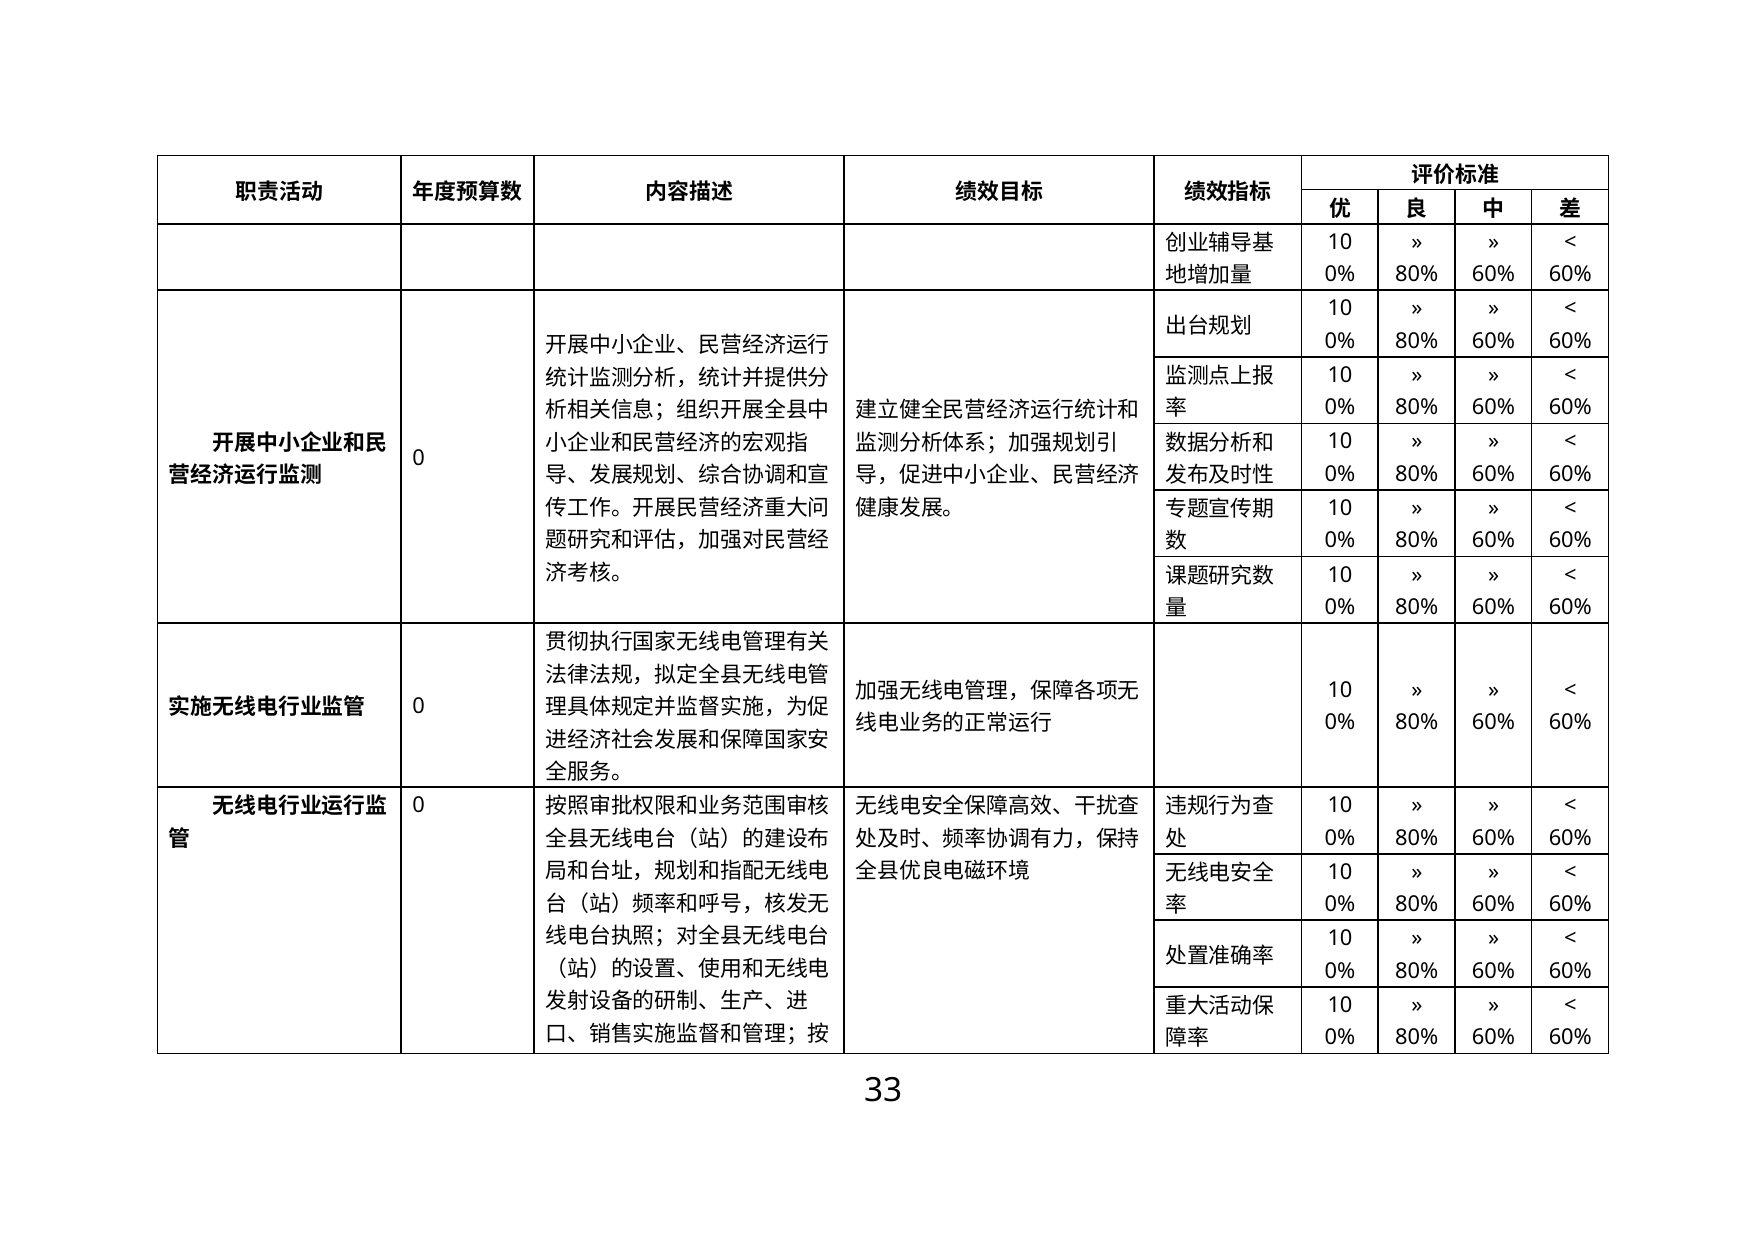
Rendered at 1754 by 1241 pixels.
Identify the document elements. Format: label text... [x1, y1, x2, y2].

table_cell »80% [1379, 624, 1454, 786]
table_cell »60% [1456, 225, 1531, 289]
table_cell 加强无线电管理，保障各项无线电业务的正常运行 [845, 624, 1153, 786]
table_cell 100% [1302, 988, 1377, 1052]
table_cell 课题研究数量 [1155, 557, 1301, 622]
table_cell »60% [1456, 624, 1531, 786]
table_cell 100% [1302, 291, 1377, 356]
table_cell <60% [1532, 358, 1608, 422]
table_cell 处置准确率 [1155, 921, 1301, 986]
table_cell 创业辅导基地增加量 [1155, 225, 1301, 289]
table_header 内容描述 [535, 156, 843, 223]
table_cell »80% [1379, 291, 1454, 356]
table_cell <60% [1532, 491, 1608, 556]
table_cell 专题宣传期数 [1155, 491, 1301, 556]
table_cell 100% [1302, 225, 1377, 289]
table_cell <60% [1532, 624, 1608, 786]
table_cell <60% [1532, 921, 1608, 986]
table_cell 无线电安全率 [1155, 855, 1301, 919]
table_cell »60% [1456, 855, 1531, 919]
table_cell 100% [1302, 855, 1377, 919]
table_cell 无线电安全保障高效、干扰查处及时、频率协调有力，保持全县优良电磁环境 [845, 788, 1153, 1052]
table_cell 中 [1456, 190, 1531, 223]
table_cell 开展中小企业和民营经济运行监测 [158, 291, 400, 622]
table_cell »80% [1379, 988, 1454, 1052]
table_cell »60% [1456, 921, 1531, 986]
table_cell <60% [1532, 788, 1608, 853]
table_cell »60% [1456, 291, 1531, 356]
table_cell »60% [1456, 424, 1531, 489]
table_cell 贯彻执行国家无线电管理有关法律法规，拟定全县无线电管理具体规定并监督实施，为促进经济社会发展和保障国家安全服务。 [535, 624, 843, 786]
table_header 年度预算数 [402, 156, 533, 223]
table_cell 按照审批权限和业务范围审核全县无线电台（站）的建设布局和台址，规划和指配无线电台（站）频率和呼号，核发无线电台执照；对全县无线电台（站）的设置、使用和无线电发射设备的研制、生产、进口、销售实施监督和管理；按规定核收和上缴无线电频谱、卫星轨道资源有偿使用相关费用；组织实施无线电监测，协调处理电磁环境干扰事宜，维护空中电波秩序，依法组织实施无线电管制以及重大活动无线电安全保障、航空及铁路、水上无线电频率保护、无线电干扰查处、无线电频率国际和国内协调等。组织专业技术人员培训。 [535, 788, 843, 1052]
table_cell 数据分析和发布及时性 [1155, 424, 1301, 489]
table_cell 100% [1302, 491, 1377, 556]
table_cell <60% [1532, 557, 1608, 622]
table_cell 100% [1302, 557, 1377, 622]
table_cell 良 [1379, 190, 1454, 223]
table_cell »80% [1379, 225, 1454, 289]
table_cell 100% [1302, 424, 1377, 489]
table_cell <60% [1532, 855, 1608, 919]
table_cell <60% [1532, 424, 1608, 489]
table_cell 重大活动保障率 [1155, 988, 1301, 1052]
table_header 职责活动 [158, 156, 400, 223]
table_cell »80% [1379, 491, 1454, 556]
table_cell »80% [1379, 921, 1454, 986]
table_cell [1155, 624, 1301, 786]
table_cell »60% [1456, 988, 1531, 1052]
table_cell 100% [1302, 624, 1377, 786]
table_cell »60% [1456, 788, 1531, 853]
table_cell »80% [1379, 557, 1454, 622]
table_cell 出台规划 [1155, 291, 1301, 356]
table_cell 建立健全民营经济运行统计和监测分析体系；加强规划引导，促进中小企业、民营经济健康发展。 [845, 291, 1153, 622]
table_header 绩效目标 [845, 156, 1153, 223]
table_cell 100% [1302, 358, 1377, 422]
table_cell <60% [1532, 988, 1608, 1052]
table_cell 0 [402, 624, 533, 786]
table_cell 100% [1302, 921, 1377, 986]
table_cell 差 [1532, 190, 1608, 223]
table_cell »60% [1456, 491, 1531, 556]
table_cell 100% [1302, 788, 1377, 853]
table_cell »80% [1379, 358, 1454, 422]
table_cell 0 [402, 291, 533, 622]
table_cell 无线电行业运行监管 [158, 788, 400, 1052]
table_header 绩效指标 [1155, 156, 1301, 223]
table_cell 0 [402, 788, 533, 1052]
table_cell 优 [1302, 190, 1377, 223]
table_cell 监测点上报率 [1155, 358, 1301, 422]
table_header 评价标准 [1302, 156, 1608, 189]
table_cell 开展中小企业、民营经济运行统计监测分析，统计并提供分析相关信息；组织开展全县中小企业和民营经济的宏观指导、发展规划、综合协调和宣传工作。开展民营经济重大问题研究和评估，加强对民营经济考核。 [535, 291, 843, 622]
table_cell <60% [1532, 291, 1608, 356]
table_cell »80% [1379, 788, 1454, 853]
table_cell »80% [1379, 424, 1454, 489]
table_cell »60% [1456, 358, 1531, 422]
table_cell »60% [1456, 557, 1531, 622]
table_cell »80% [1379, 855, 1454, 919]
table_cell 实施无线电行业监管 [158, 624, 400, 786]
table_cell 违规行为查处 [1155, 788, 1301, 853]
table_cell <60% [1532, 225, 1608, 289]
